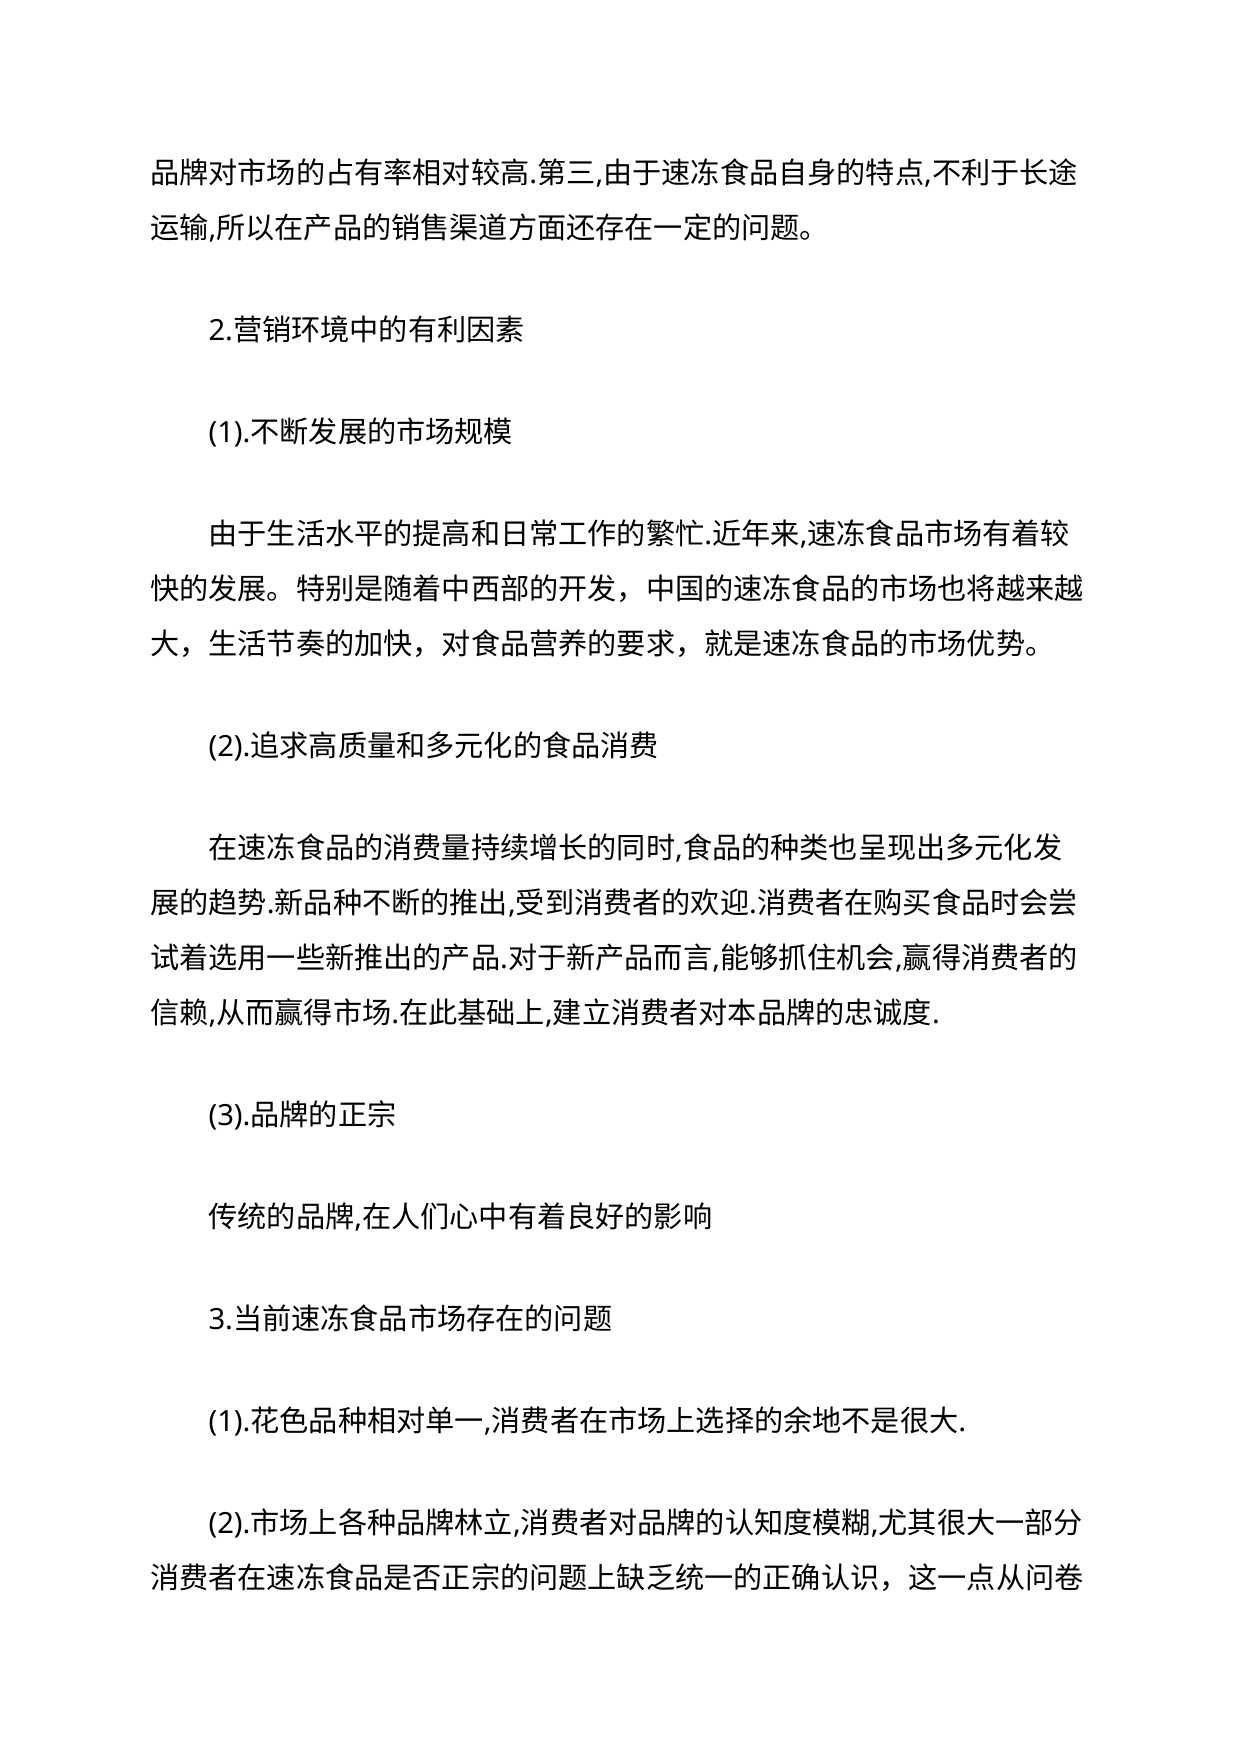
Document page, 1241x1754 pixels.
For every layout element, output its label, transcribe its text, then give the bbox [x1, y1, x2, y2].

text (2).追求高质量和多元化的食品消费 [150, 723, 1090, 765]
text 传统的品牌,在人们心中有着良好的影响 [150, 1193, 1090, 1236]
text (3).品牌的正宗 [150, 1092, 1090, 1134]
text (1).不断发展的市场规模 [150, 409, 1090, 451]
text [150, 1499, 1090, 1597]
text 2.营销环境中的有利因素 [150, 307, 1090, 349]
text 在速冻食品的消费量持续增长的同时,食品的种类也呈现出多元化发展的趋势.新品种不断的推出,受到消费者的欢迎.消费者在购买食品时会尝试着选用一些新推出的产品.对于新产品而言,能够抓住机会,赢得消费者的信赖,从而赢得市场.在此基础上,建立消费者对本品牌的忠诚度. [150, 824, 1090, 1032]
text 3.当前速冻食品市场存在的问题 [150, 1296, 1090, 1338]
text 由于生活水平的提高和日常工作的繁忙.近年来,速冻食品市场有着较快的发展。特别是随着中西部的开发，中国的速冻食品的市场也将越来越大，生活节奏的加快，对食品营养的要求，就是速冻食品的市场优势。 [150, 511, 1090, 663]
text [150, 150, 1090, 247]
text (1).花色品种相对单一,消费者在市场上选择的余地不是很大. [150, 1397, 1090, 1440]
